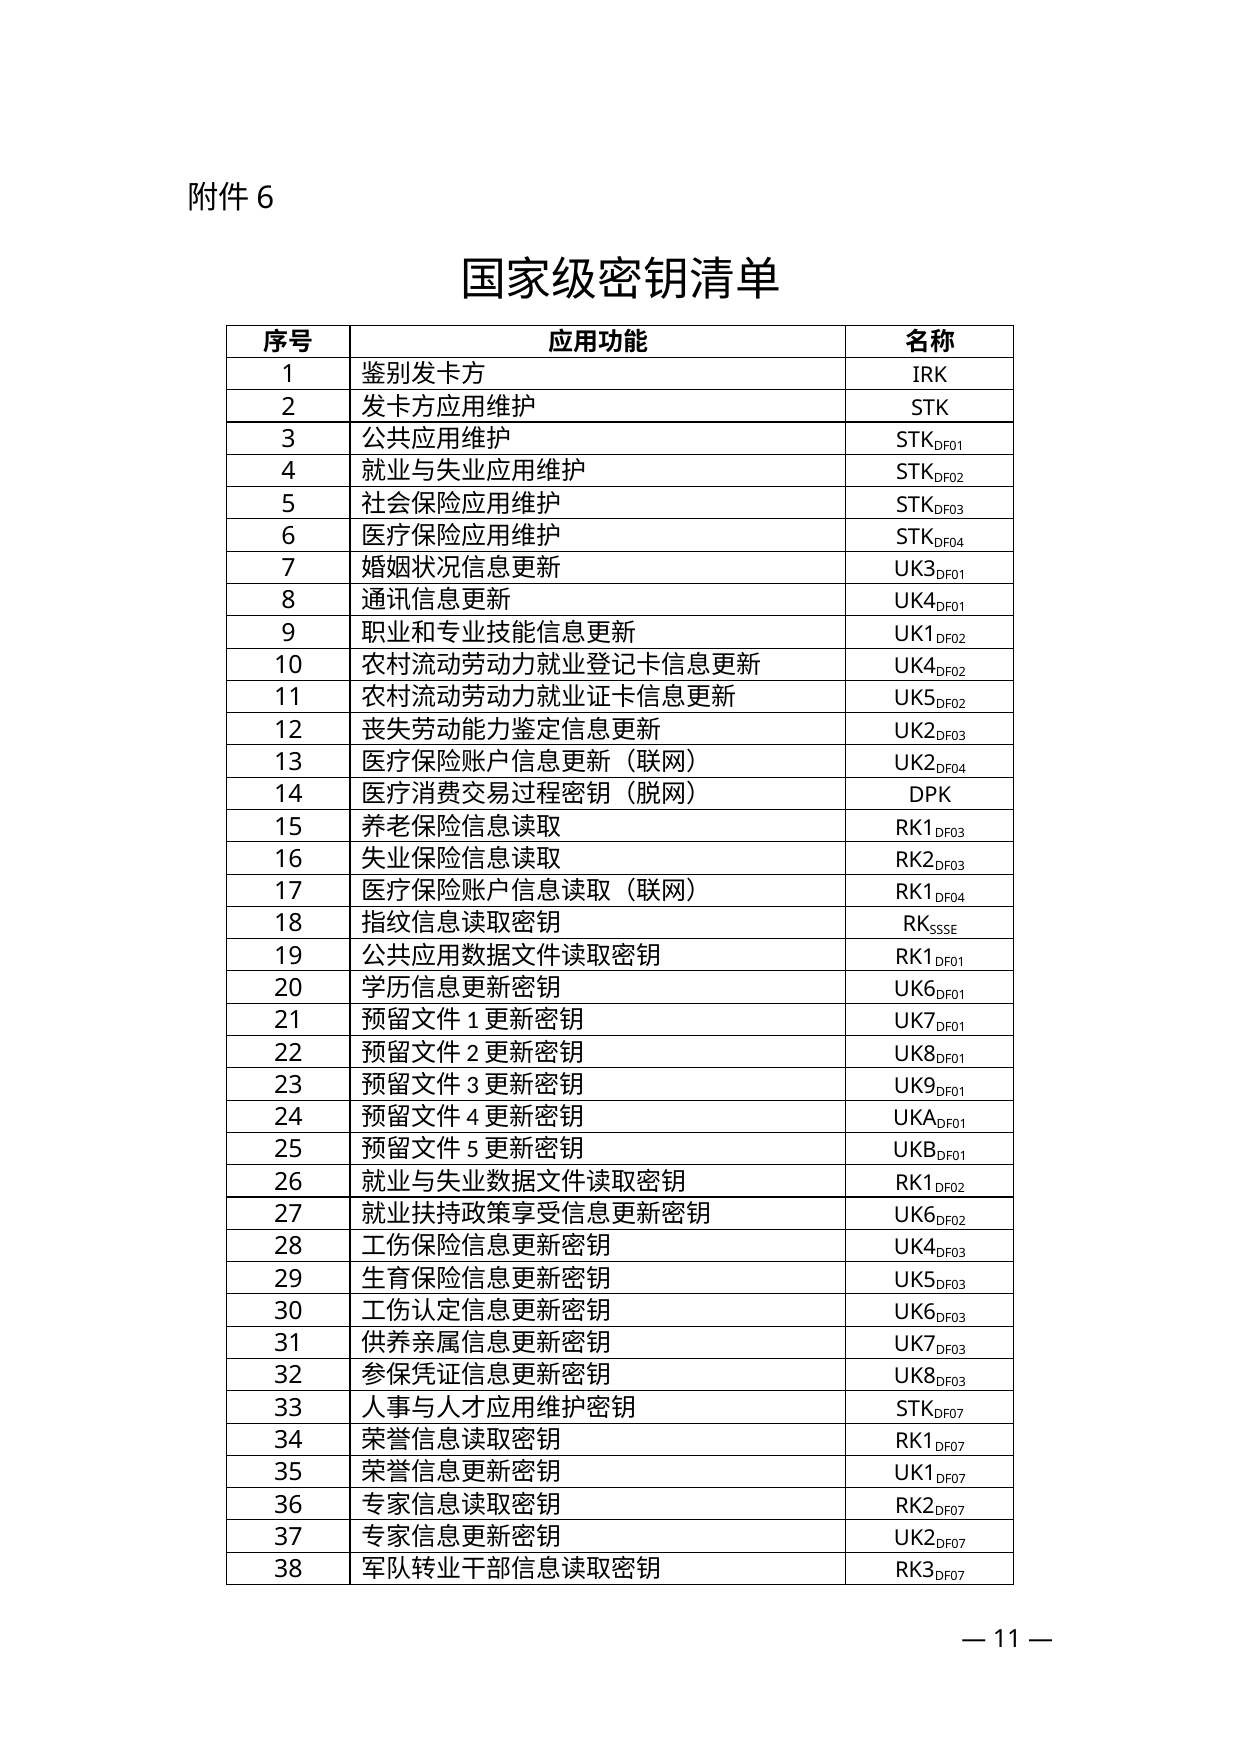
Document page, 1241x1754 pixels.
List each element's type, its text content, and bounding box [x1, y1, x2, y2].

table_cell RK1DF07 [846, 1424, 1013, 1455]
table_cell 医疗保险应用维护 [351, 519, 845, 551]
table_cell 通讯信息更新 [351, 584, 845, 615]
table_cell UK1DF07 [846, 1456, 1013, 1487]
table_cell DPK [846, 778, 1013, 809]
table_cell 8 [227, 584, 349, 615]
table_cell 失业保险信息读取 [351, 842, 845, 873]
table_cell 19 [227, 939, 349, 970]
table_cell 11 [227, 681, 349, 712]
table_cell IRK [846, 358, 1013, 389]
table_cell RK1DF04 [846, 875, 1013, 906]
table_cell 婚姻状况信息更新 [351, 552, 845, 583]
table_cell 军队转业干部信息读取密钥 [351, 1553, 845, 1584]
table_cell 27 [227, 1198, 349, 1229]
table_cell STKDF04 [846, 519, 1013, 551]
table_cell UK6DF02 [846, 1198, 1013, 1229]
table_cell 13 [227, 745, 349, 777]
table_cell 36 [227, 1488, 349, 1519]
table_cell 14 [227, 778, 349, 809]
table_cell 预留文件4更新密钥 [351, 1101, 845, 1132]
table_cell 公共应用维护 [351, 423, 845, 454]
table_cell UK2DF07 [846, 1520, 1013, 1552]
table_cell UK1DF02 [846, 616, 1013, 647]
table_cell 农村流动劳动力就业证卡信息更新 [351, 681, 845, 712]
table_cell UK3DF01 [846, 552, 1013, 583]
table_cell UK9DF01 [846, 1068, 1013, 1099]
table_cell 指纹信息读取密钥 [351, 907, 845, 938]
table_cell 就业与失业数据文件读取密钥 [351, 1165, 845, 1196]
table_cell 发卡方应用维护 [351, 390, 845, 421]
table_cell 9 [227, 616, 349, 647]
table_cell 22 [227, 1036, 349, 1067]
table_cell 生育保险信息更新密钥 [351, 1262, 845, 1293]
table_cell 25 [227, 1133, 349, 1164]
table_cell 鉴别发卡方 [351, 358, 845, 389]
table_cell 12 [227, 713, 349, 744]
table_cell 社会保险应用维护 [351, 487, 845, 518]
table_cell UK2DF03 [846, 713, 1013, 744]
table_cell 7 [227, 552, 349, 583]
table_cell 23 [227, 1068, 349, 1099]
table_header 序号 [227, 326, 349, 357]
table_cell UK6DF01 [846, 971, 1013, 1003]
table_cell RK3DF07 [846, 1553, 1013, 1584]
table_cell 学历信息更新密钥 [351, 971, 845, 1003]
table_header 应用功能 [351, 326, 845, 357]
table_cell UK5DF03 [846, 1262, 1013, 1293]
table_cell UK4DF03 [846, 1230, 1013, 1261]
table_cell UK8DF01 [846, 1036, 1013, 1067]
table_cell 10 [227, 649, 349, 680]
table_cell 预留文件3更新密钥 [351, 1068, 845, 1099]
table_cell 就业与失业应用维护 [351, 455, 845, 486]
table_cell UK6DF03 [846, 1294, 1013, 1326]
table_cell 5 [227, 487, 349, 518]
table_cell 农村流动劳动力就业登记卡信息更新 [351, 649, 845, 680]
table_cell 2 [227, 390, 349, 421]
table_cell 17 [227, 875, 349, 906]
table_cell 18 [227, 907, 349, 938]
table_cell 34 [227, 1424, 349, 1455]
table_cell RK1DF01 [846, 939, 1013, 970]
table_cell RK2DF07 [846, 1488, 1013, 1519]
table_cell STKDF02 [846, 455, 1013, 486]
text 附件6 [187, 162, 1053, 227]
table_cell 职业和专业技能信息更新 [351, 616, 845, 647]
table_cell UK4DF01 [846, 584, 1013, 615]
table_cell 供养亲属信息更新密钥 [351, 1327, 845, 1358]
table_cell 预留文件1更新密钥 [351, 1004, 845, 1035]
table_cell 33 [227, 1391, 349, 1422]
table_cell 15 [227, 810, 349, 841]
table_cell UK8DF03 [846, 1359, 1013, 1390]
table_cell RKSSSE [846, 907, 1013, 938]
text 国家级密钥清单 [187, 227, 1053, 324]
table_cell STKDF03 [846, 487, 1013, 518]
table_cell UK2DF04 [846, 745, 1013, 777]
table_cell 24 [227, 1101, 349, 1132]
table_cell 1 [227, 358, 349, 389]
table_cell 29 [227, 1262, 349, 1293]
table_cell 工伤认定信息更新密钥 [351, 1294, 845, 1326]
table_cell 丧失劳动能力鉴定信息更新 [351, 713, 845, 744]
table_cell 专家信息读取密钥 [351, 1488, 845, 1519]
table_cell 35 [227, 1456, 349, 1487]
table_cell STK [846, 390, 1013, 421]
table_cell 38 [227, 1553, 349, 1584]
table_cell 预留文件2更新密钥 [351, 1036, 845, 1067]
table_cell 工伤保险信息更新密钥 [351, 1230, 845, 1261]
table_cell 荣誉信息读取密钥 [351, 1424, 845, 1455]
table_cell 专家信息更新密钥 [351, 1520, 845, 1552]
table_cell UKADF01 [846, 1101, 1013, 1132]
table_cell UK7DF01 [846, 1004, 1013, 1035]
table_cell 荣誉信息更新密钥 [351, 1456, 845, 1487]
table_cell 养老保险信息读取 [351, 810, 845, 841]
table_cell RK1DF02 [846, 1165, 1013, 1196]
table_cell 21 [227, 1004, 349, 1035]
table_cell UK7DF03 [846, 1327, 1013, 1358]
table_cell 30 [227, 1294, 349, 1326]
table_cell 参保凭证信息更新密钥 [351, 1359, 845, 1390]
table_cell 医疗消费交易过程密钥（脱网） [351, 778, 845, 809]
table_cell 26 [227, 1165, 349, 1196]
table_cell STKDF07 [846, 1391, 1013, 1422]
table_cell 公共应用数据文件读取密钥 [351, 939, 845, 970]
table_cell 32 [227, 1359, 349, 1390]
table_cell 医疗保险账户信息更新（联网） [351, 745, 845, 777]
table_cell RK2DF03 [846, 842, 1013, 873]
table_cell 6 [227, 519, 349, 551]
table_cell 20 [227, 971, 349, 1003]
table_cell 3 [227, 423, 349, 454]
table_cell 16 [227, 842, 349, 873]
table_cell 4 [227, 455, 349, 486]
table_cell 31 [227, 1327, 349, 1358]
table_cell 就业扶持政策享受信息更新密钥 [351, 1198, 845, 1229]
table_cell 28 [227, 1230, 349, 1261]
table_cell STKDF01 [846, 423, 1013, 454]
table_cell 预留文件5更新密钥 [351, 1133, 845, 1164]
table_header 名称 [846, 326, 1013, 357]
table_cell 人事与人才应用维护密钥 [351, 1391, 845, 1422]
table_cell UK4DF02 [846, 649, 1013, 680]
table_cell RK1DF03 [846, 810, 1013, 841]
table_cell UK5DF02 [846, 681, 1013, 712]
table_cell 医疗保险账户信息读取（联网） [351, 875, 845, 906]
table_cell 37 [227, 1520, 349, 1552]
table_cell UKBDF01 [846, 1133, 1013, 1164]
